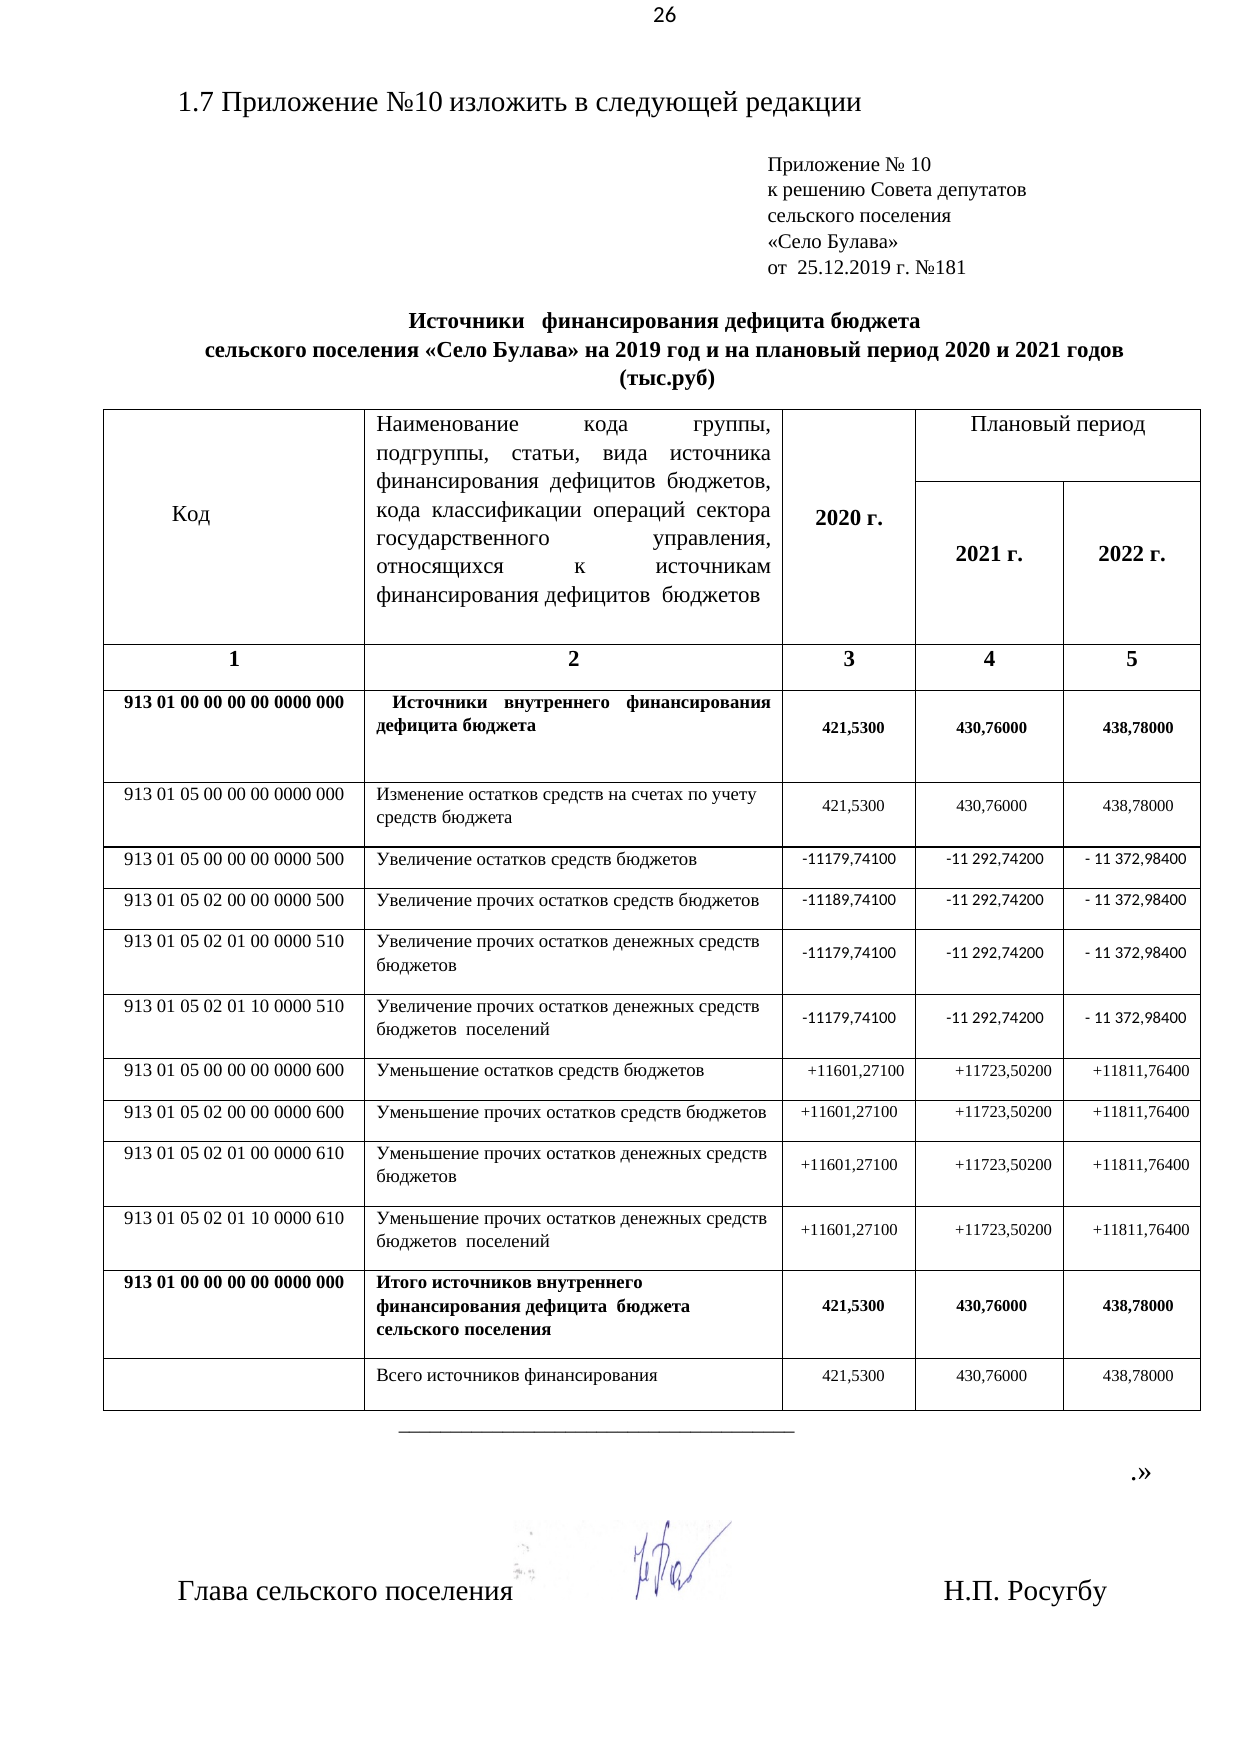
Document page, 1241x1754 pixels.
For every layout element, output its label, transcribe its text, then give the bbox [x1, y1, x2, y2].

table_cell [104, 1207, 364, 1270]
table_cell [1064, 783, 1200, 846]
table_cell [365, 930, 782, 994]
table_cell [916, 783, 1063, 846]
text 1.7 Приложение №10 изложить в следующей редакции [177, 84, 1152, 118]
text Приложение № 10 [693, 151, 1152, 176]
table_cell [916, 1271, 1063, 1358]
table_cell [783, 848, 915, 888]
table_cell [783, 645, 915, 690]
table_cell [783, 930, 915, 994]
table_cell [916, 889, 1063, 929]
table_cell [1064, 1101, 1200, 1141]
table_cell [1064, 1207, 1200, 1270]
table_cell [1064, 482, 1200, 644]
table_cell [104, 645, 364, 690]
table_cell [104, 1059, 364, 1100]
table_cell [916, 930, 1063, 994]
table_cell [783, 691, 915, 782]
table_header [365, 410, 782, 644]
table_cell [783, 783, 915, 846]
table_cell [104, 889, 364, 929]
text к решению Совета депутатов [177, 177, 1152, 201]
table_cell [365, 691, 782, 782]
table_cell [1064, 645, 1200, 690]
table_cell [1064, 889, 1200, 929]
text Глава сельского поселения Н.П. Росугбу [177, 1520, 1152, 1606]
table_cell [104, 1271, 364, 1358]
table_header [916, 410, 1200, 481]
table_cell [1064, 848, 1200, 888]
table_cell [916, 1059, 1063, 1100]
picture [513, 1520, 732, 1600]
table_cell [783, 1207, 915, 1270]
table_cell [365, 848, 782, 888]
text Источники финансирования дефицита бюджета [177, 307, 1152, 334]
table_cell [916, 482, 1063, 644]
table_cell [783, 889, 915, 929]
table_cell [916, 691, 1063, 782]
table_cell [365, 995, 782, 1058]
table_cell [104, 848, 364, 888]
text «Село Булава» [177, 229, 1152, 253]
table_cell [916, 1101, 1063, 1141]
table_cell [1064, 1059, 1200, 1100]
text ______________________________________ [177, 1411, 1152, 1435]
text .» [177, 1453, 1152, 1487]
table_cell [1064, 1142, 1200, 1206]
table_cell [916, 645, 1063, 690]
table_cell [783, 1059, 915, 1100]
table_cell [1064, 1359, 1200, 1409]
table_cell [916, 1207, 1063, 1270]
text от 25.12.2019 г. №181 [177, 255, 1152, 279]
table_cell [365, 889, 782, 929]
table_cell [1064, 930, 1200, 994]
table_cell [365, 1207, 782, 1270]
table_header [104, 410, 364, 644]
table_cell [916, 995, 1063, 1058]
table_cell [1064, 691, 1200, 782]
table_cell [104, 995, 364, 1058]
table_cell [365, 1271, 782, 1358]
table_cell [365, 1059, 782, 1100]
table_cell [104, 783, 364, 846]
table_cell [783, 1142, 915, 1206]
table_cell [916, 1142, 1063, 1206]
text (тыс.руб) [177, 364, 1152, 391]
text сельского поселения [177, 203, 1152, 227]
text сельского поселения «Село Булава» на 2019 год и на плановый период 2020 и 2021 годов [177, 336, 1152, 362]
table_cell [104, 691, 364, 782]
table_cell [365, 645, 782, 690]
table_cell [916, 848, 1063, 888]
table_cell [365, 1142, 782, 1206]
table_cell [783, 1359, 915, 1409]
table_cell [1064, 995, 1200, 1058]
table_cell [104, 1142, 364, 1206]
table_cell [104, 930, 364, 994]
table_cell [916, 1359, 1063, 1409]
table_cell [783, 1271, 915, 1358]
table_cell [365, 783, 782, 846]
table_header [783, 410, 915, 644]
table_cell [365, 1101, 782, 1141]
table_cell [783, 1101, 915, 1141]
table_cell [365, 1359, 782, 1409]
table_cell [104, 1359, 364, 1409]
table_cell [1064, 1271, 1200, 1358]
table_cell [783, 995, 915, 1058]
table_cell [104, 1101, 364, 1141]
